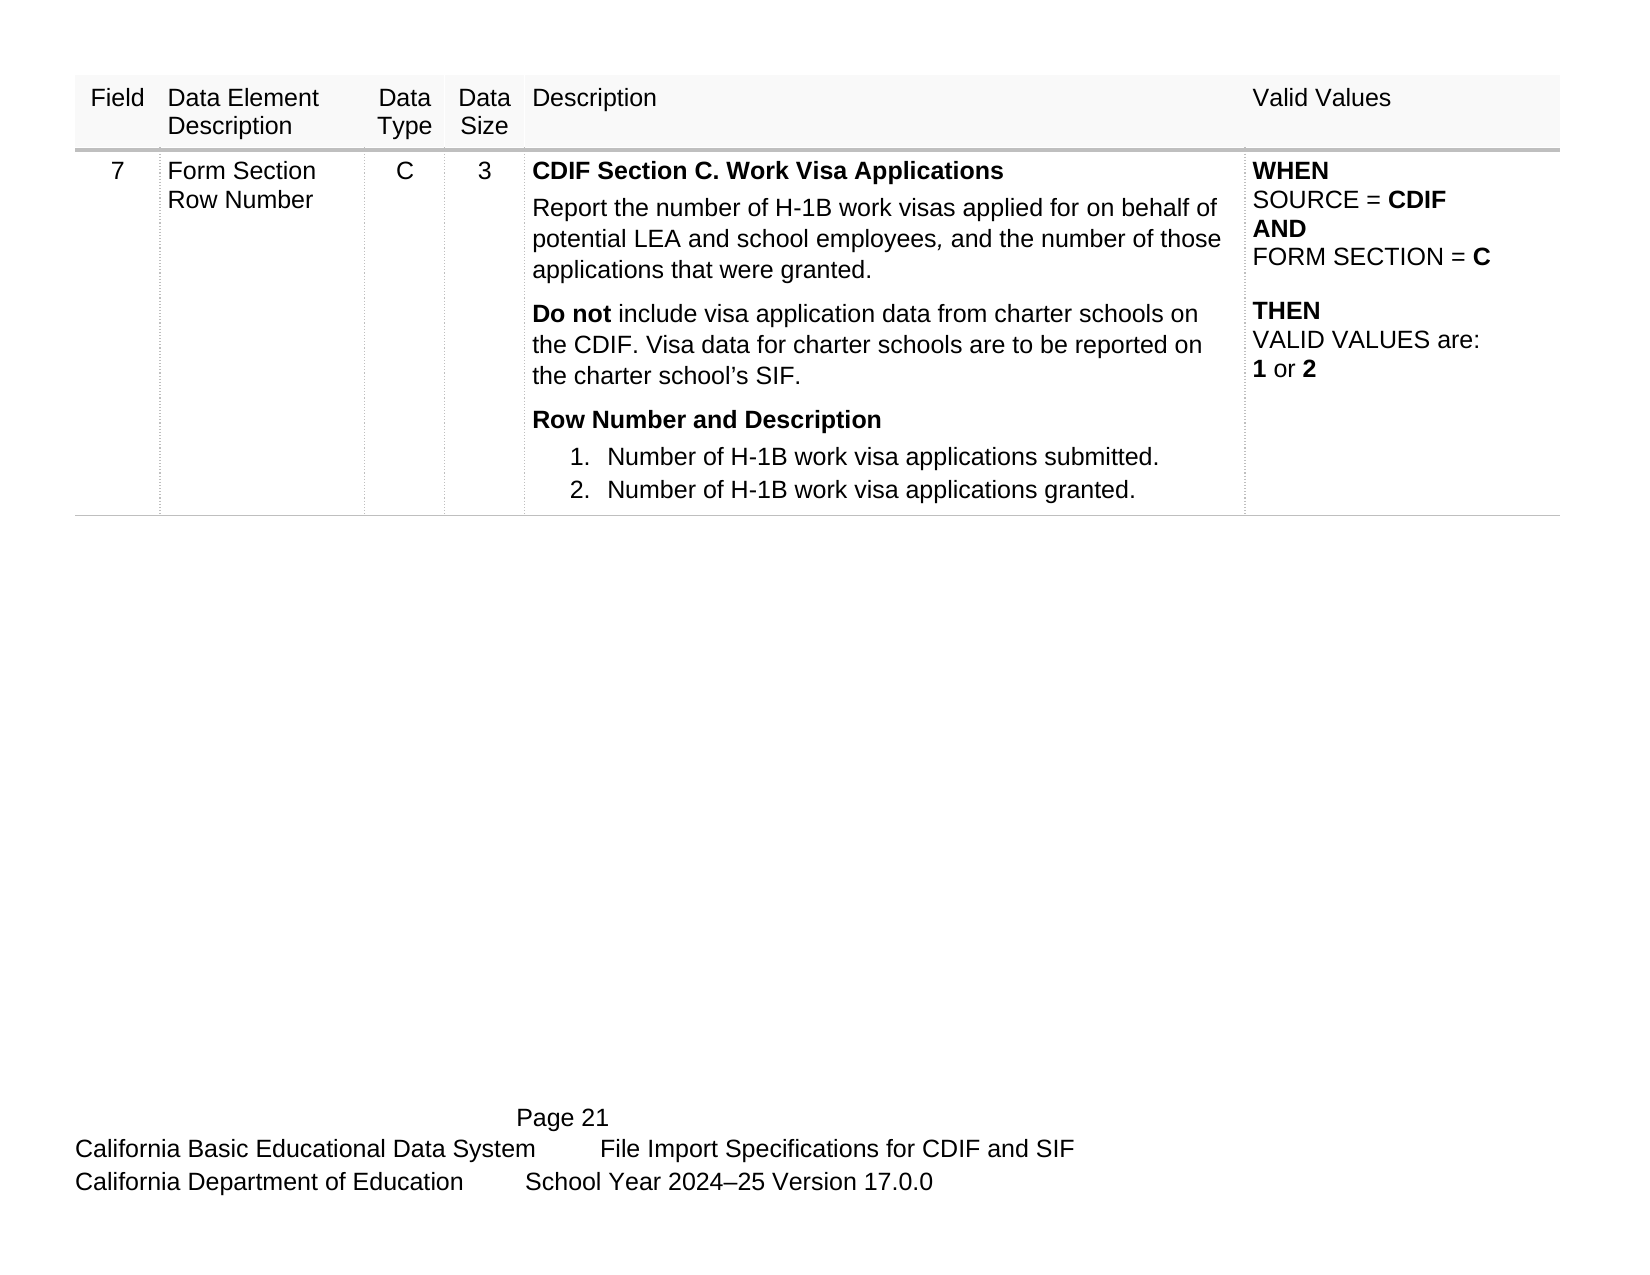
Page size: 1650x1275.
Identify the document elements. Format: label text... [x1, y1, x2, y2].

table_cell CDIF Section C. Work Visa Applications Report the number of H-1B work visas applied for on behalf of potential LEA and school employees, and the number of those applications that were granted. Do not include visa application data from charter schools on the CDIF. Visa data for charter schools are to be reported on the charter school’s SIF. Row Number and Description Number of H-1B work visa applications submitted. Number of H-1B work visa applications granted. [525, 152, 1245, 515]
table_cell WHEN SOURCE = CDIF AND FORM SECTION = C THEN VALID VALUES are: 1 or 2 [1245, 152, 1560, 515]
table_cell 7 [75, 152, 160, 515]
table_header Data Type [365, 75, 444, 147]
table_cell Form Section Row Number [160, 152, 365, 515]
table_header Valid Values [1245, 75, 1560, 147]
table_header Field [75, 75, 160, 147]
table_header Data Size [445, 75, 524, 147]
table_header Description [525, 75, 1245, 147]
table_header Data Element Description [160, 75, 365, 147]
table_cell C [365, 152, 444, 515]
table_cell 3 [445, 152, 524, 515]
